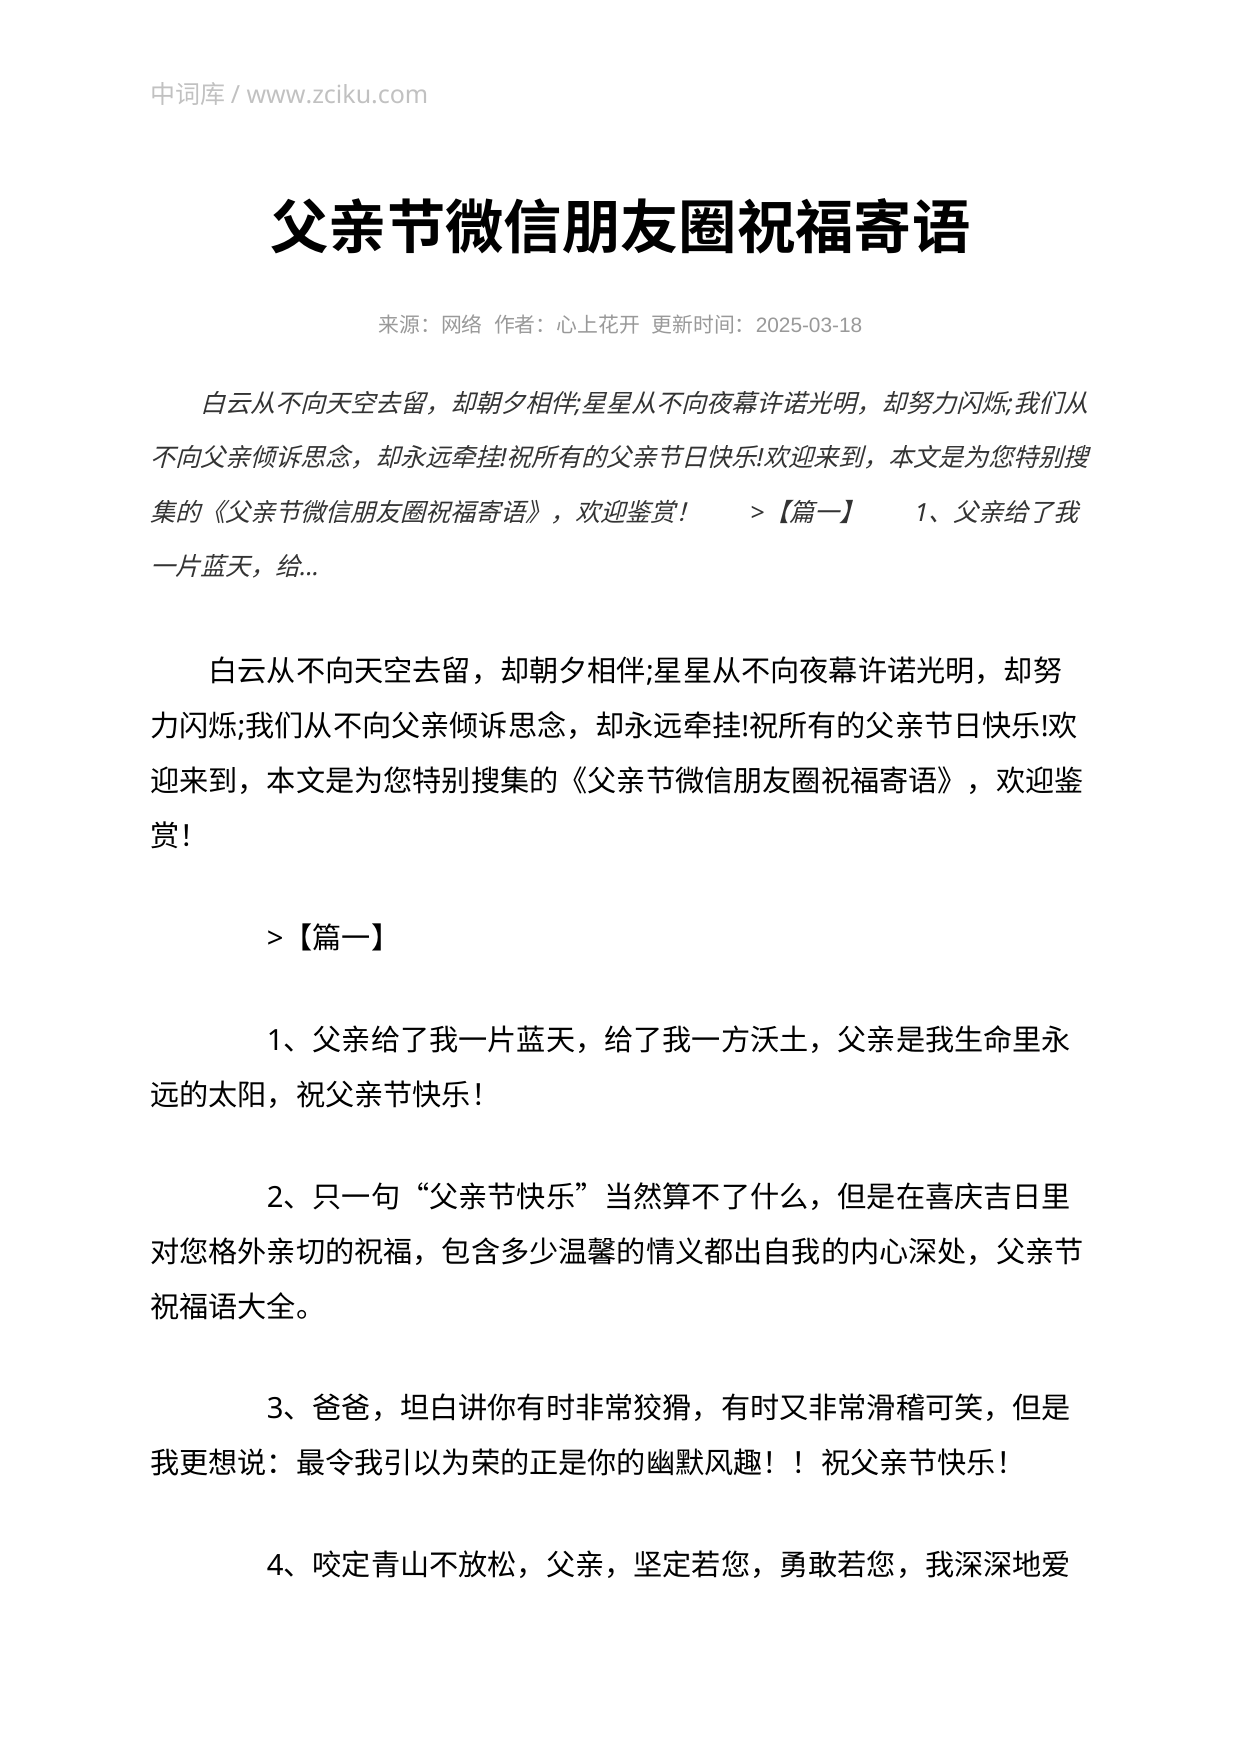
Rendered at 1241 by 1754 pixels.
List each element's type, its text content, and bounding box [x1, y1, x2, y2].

subtitle 父亲节微信朋友圈祝福寄语 [150, 181, 1090, 266]
text 1、父亲给了我一片蓝天，给了我一方沃土，父亲是我生命里永远的太阳，祝父亲节快乐！ [150, 1016, 1090, 1114]
text 白云从不向天空去留，却朝夕相伴;星星从不向夜幕许诺光明，却努力闪烁;我们从不向父亲倾诉思念，却永远牵挂!祝所有的父亲节日快乐!欢迎来到，本文是为您特别搜集的《父亲节微信朋友圈祝福寄语》，欢迎鉴赏！ >【篇一】 1、父亲给了我一片蓝天，给... [150, 383, 1090, 583]
text 白云从不向天空去留，却朝夕相伴;星星从不向夜幕许诺光明，却努力闪烁;我们从不向父亲倾诉思念，却永远牵挂!祝所有的父亲节日快乐!欢迎来到，本文是为您特别搜集的《父亲节微信朋友圈祝福寄语》，欢迎鉴赏！ [150, 648, 1090, 855]
text 2、只一句“父亲节快乐”当然算不了什么，但是在喜庆吉日里对您格外亲切的祝福，包含多少温馨的情义都出自我的内心深处，父亲节祝福语大全。 [150, 1173, 1090, 1325]
text 来源：网络 作者：心上花开 更新时间：2025-03-18 [150, 313, 1090, 337]
text >【篇一】 [150, 914, 1090, 957]
text 3、爸爸，坦白讲你有时非常狡猾，有时又非常滑稽可笑，但是我更想说：最令我引以为荣的正是你的幽默风趣！！祝父亲节快乐！ [150, 1385, 1090, 1482]
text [150, 1542, 1090, 1584]
